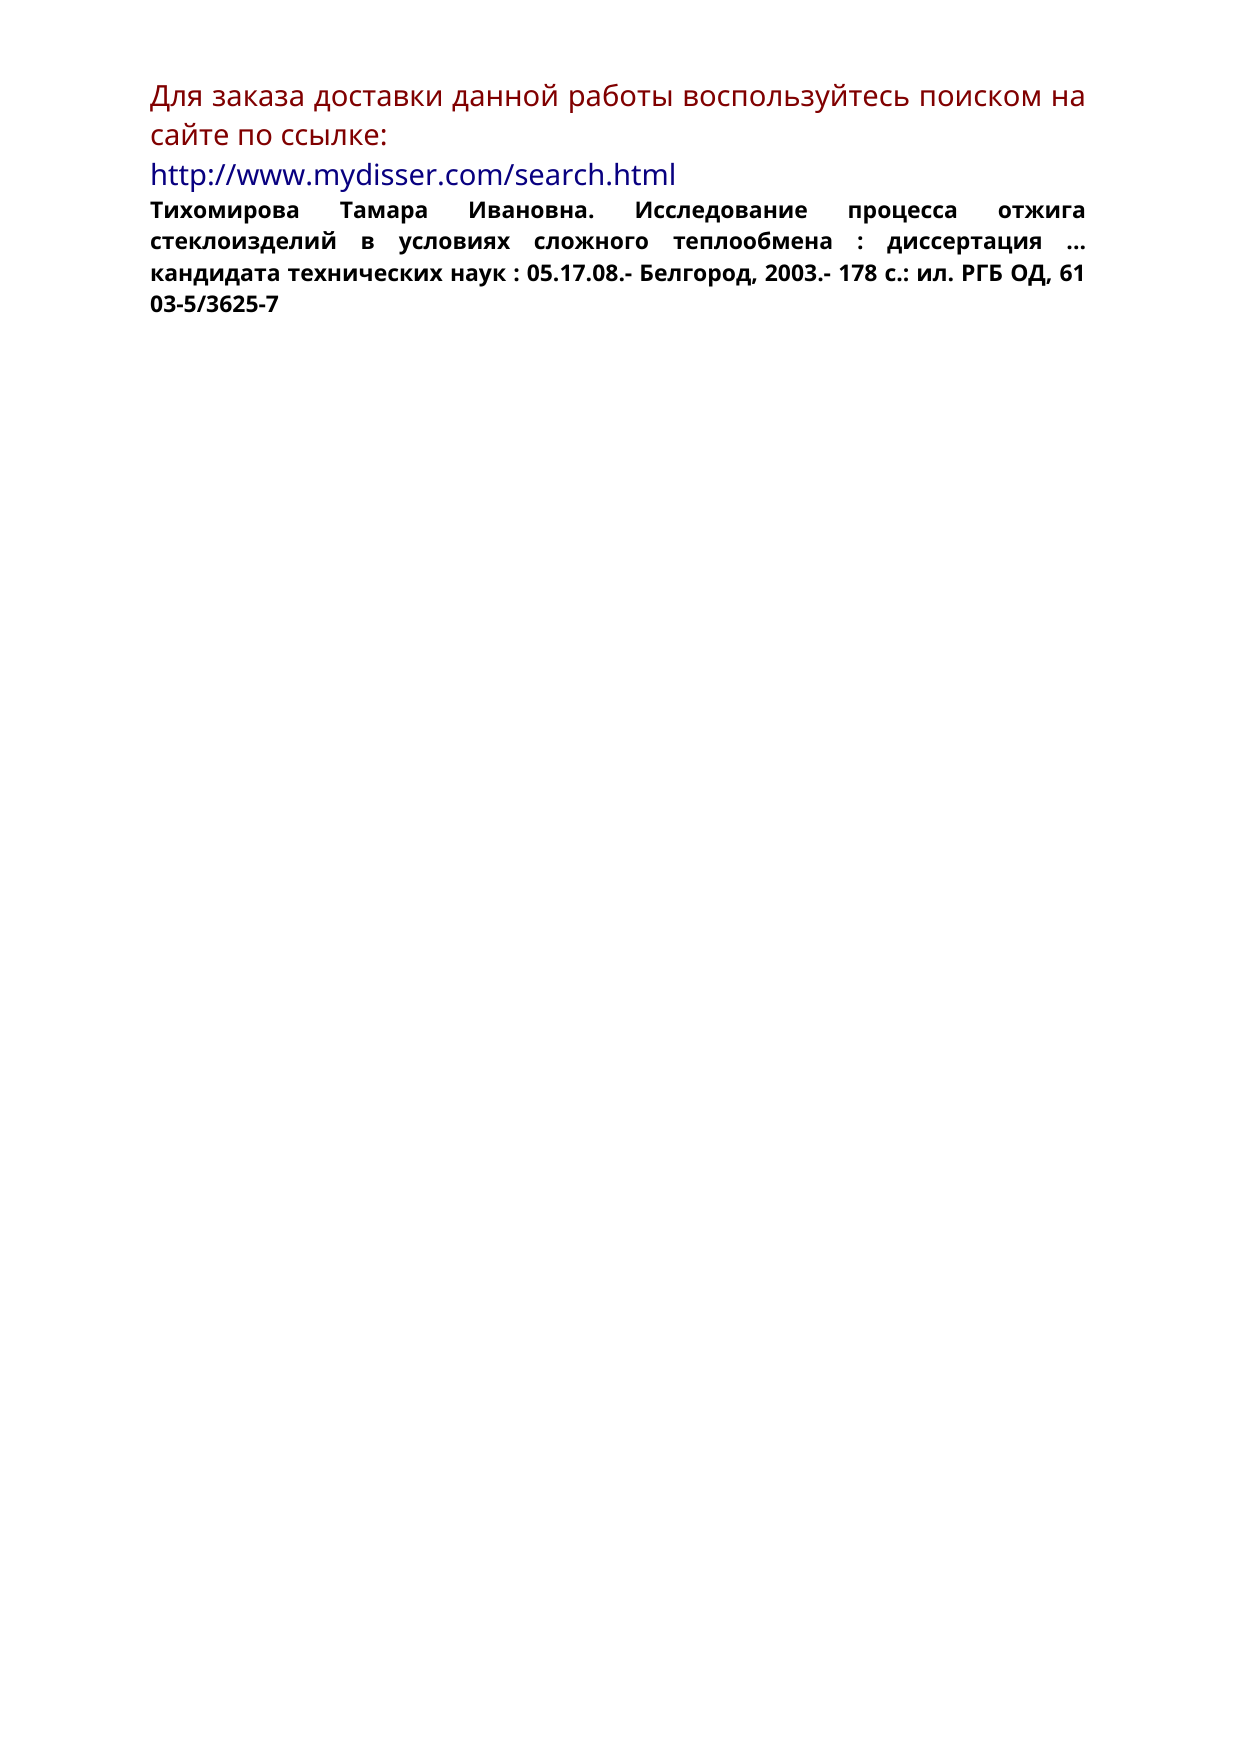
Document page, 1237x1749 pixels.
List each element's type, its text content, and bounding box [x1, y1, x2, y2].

text Тихомирова Тамара Ивановна. Исследование процесса отжига стеклоизделий в условиях сложного теплообмена : диссертация ... кандидата технических наук : 05.17.08.- Белгород, 2003.- 178 с.: ил. РГБ ОД, 61 03-5/3625-7 [150, 194, 1086, 319]
